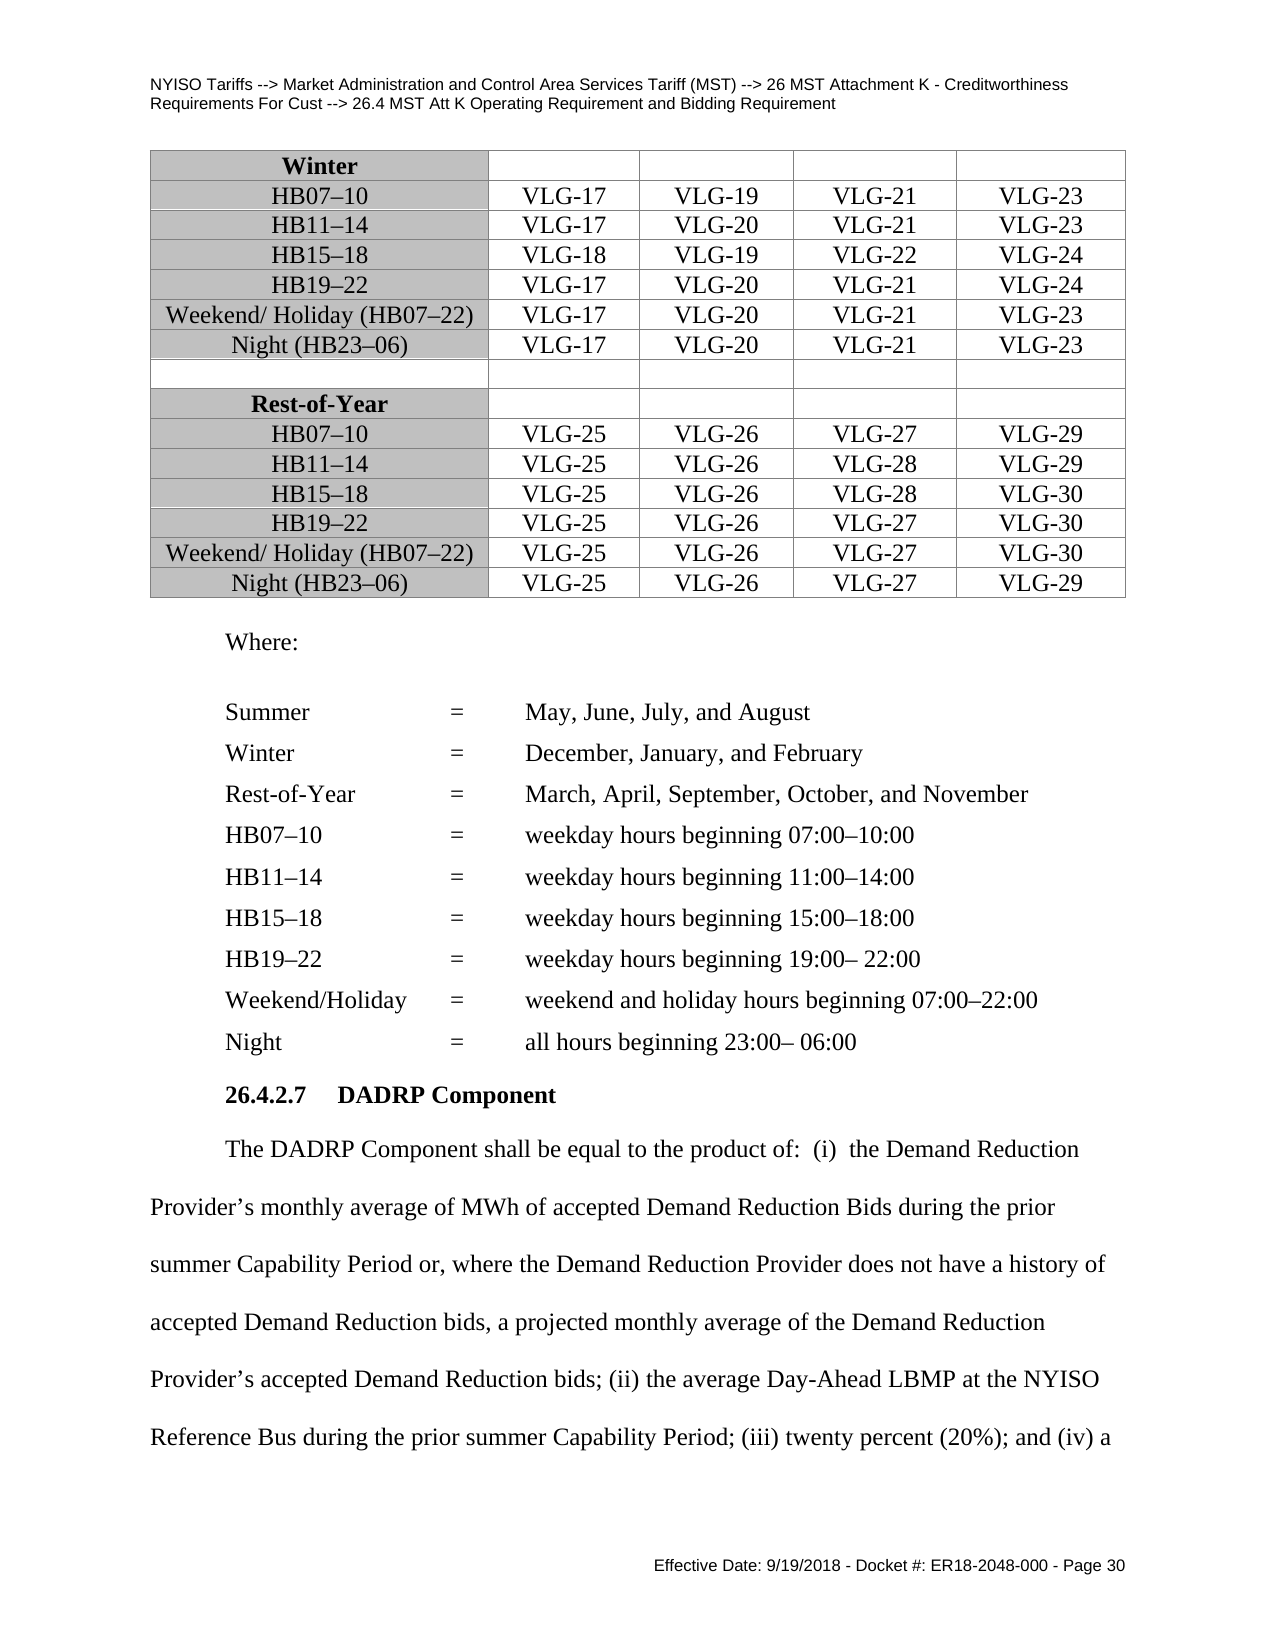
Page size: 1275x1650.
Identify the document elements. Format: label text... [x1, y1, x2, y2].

table_cell VLG-26 [640, 419, 793, 448]
table_cell Night (HB23–06) [151, 568, 488, 597]
table_cell VLG-24 [957, 240, 1125, 269]
subtitle 26.4.2.7 DADRP Component [225, 1080, 1125, 1109]
table_cell VLG-25 [489, 568, 639, 597]
table_cell HB15–18 [151, 240, 488, 269]
table_cell VLG-17 [489, 181, 639, 209]
table_cell [794, 151, 956, 180]
text Night = all hours beginning 23:00– 06:00 [225, 1027, 1125, 1055]
text HB19–22 = weekday hours beginning 19:00– 22:00 [225, 944, 1125, 973]
table_cell Winter [151, 151, 488, 180]
table_cell VLG-19 [640, 240, 793, 269]
table_cell VLG-23 [957, 211, 1125, 239]
table_cell [640, 360, 793, 388]
table_cell VLG-30 [957, 509, 1125, 537]
table_cell VLG-27 [794, 419, 956, 448]
table_cell VLG-29 [957, 568, 1125, 597]
table_cell VLG-23 [957, 181, 1125, 209]
table_cell VLG-26 [640, 479, 793, 507]
table_cell VLG-19 [640, 181, 793, 209]
table_cell VLG-20 [640, 270, 793, 299]
table_cell VLG-18 [489, 240, 639, 269]
table_cell VLG-27 [794, 538, 956, 567]
table_cell VLG-24 [957, 270, 1125, 299]
text Winter = December, January, and February [225, 738, 1125, 767]
table_cell VLG-28 [794, 479, 956, 507]
table_cell VLG-26 [640, 538, 793, 567]
text Rest-of-Year = March, , September, October, and November [225, 779, 1125, 808]
text Where: [150, 627, 1125, 655]
table_cell [489, 360, 639, 388]
table_cell VLG-29 [957, 419, 1125, 448]
table_cell VLG-17 [489, 270, 639, 299]
table_cell VLG-17 [489, 330, 639, 358]
text HB11–14 = weekday hours beginning 11:00–14:00 [225, 862, 1125, 890]
table_cell Night (HB23–06) [151, 330, 488, 358]
table_cell Weekend/ (HB07–22) [151, 538, 488, 567]
text Summer = May, , July, and August [225, 697, 1125, 725]
table_cell [957, 389, 1125, 418]
table_cell VLG-25 [489, 449, 639, 478]
table_cell Weekend/ (HB07–22) [151, 300, 488, 329]
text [150, 1134, 1125, 1450]
table_cell VLG-17 [489, 211, 639, 239]
table_cell VLG-22 [794, 240, 956, 269]
table_cell HB07–10 [151, 419, 488, 448]
table_cell [957, 151, 1125, 180]
table_cell [794, 360, 956, 388]
table_cell VLG-17 [489, 300, 639, 329]
table_cell VLG-25 [489, 509, 639, 537]
table_cell VLG-21 [794, 270, 956, 299]
table_cell VLG-21 [794, 330, 956, 358]
table_cell VLG-30 [957, 479, 1125, 507]
table_cell VLG-29 [957, 449, 1125, 478]
table_cell VLG-25 [489, 538, 639, 567]
table_cell VLG-20 [640, 330, 793, 358]
table_cell [151, 360, 488, 388]
table_cell VLG-26 [640, 568, 793, 597]
table_cell HB11–14 [151, 211, 488, 239]
table_cell VLG-26 [640, 509, 793, 537]
table_cell VLG-23 [957, 300, 1125, 329]
table_cell HB19–22 [151, 509, 488, 537]
text HB07–10 = weekday hours beginning 07:00–10:00 [225, 820, 1125, 849]
table_cell VLG-21 [794, 300, 956, 329]
text Weekend/Holiday = weekend and holiday hours beginning 07:00–22:00 [225, 985, 1125, 1014]
table_cell VLG-27 [794, 509, 956, 537]
table_cell HB15–18 [151, 479, 488, 507]
table_cell VLG-21 [794, 211, 956, 239]
table_cell [489, 389, 639, 418]
table_cell [640, 389, 793, 418]
text HB15–18 = weekday hours beginning 15:00–18:00 [225, 903, 1125, 932]
table_cell VLG-23 [957, 330, 1125, 358]
table_cell [957, 360, 1125, 388]
table_cell VLG-30 [957, 538, 1125, 567]
table_cell HB11–14 [151, 449, 488, 478]
table_cell VLG-27 [794, 568, 956, 597]
table_cell VLG-20 [640, 211, 793, 239]
table_cell [794, 389, 956, 418]
table_cell VLG-26 [640, 449, 793, 478]
table_cell VLG-20 [640, 300, 793, 329]
table_cell HB07–10 [151, 181, 488, 209]
table_cell [489, 151, 639, 180]
table_cell HB19–22 [151, 270, 488, 299]
table_cell Rest-of-Year [151, 389, 488, 418]
table_cell VLG-28 [794, 449, 956, 478]
table_cell VLG-25 [489, 419, 639, 448]
table_cell VLG-21 [794, 181, 956, 209]
table_cell VLG-25 [489, 479, 639, 507]
table_cell [640, 151, 793, 180]
